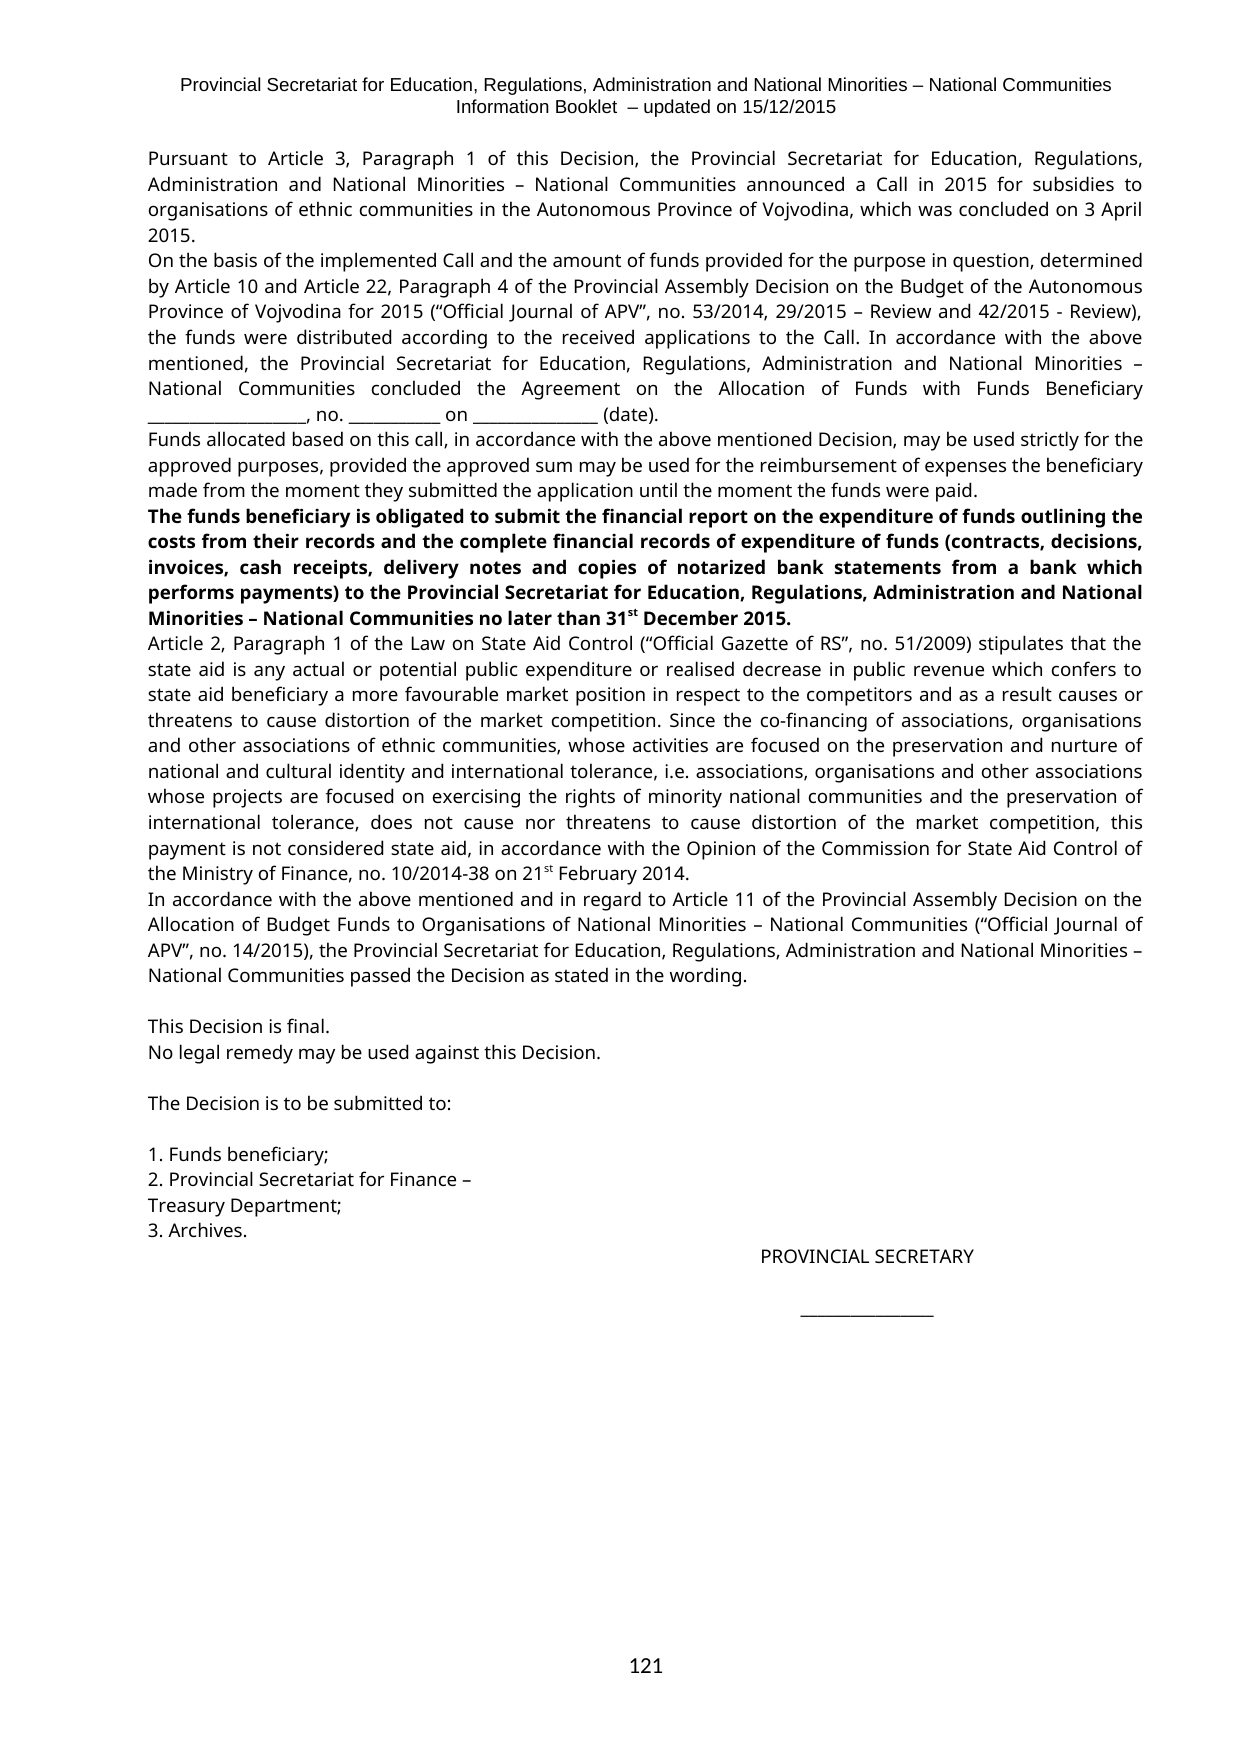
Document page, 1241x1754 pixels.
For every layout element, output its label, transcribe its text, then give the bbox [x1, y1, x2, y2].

text The Decision is to be submitted to: [148, 1090, 1144, 1116]
text Funds allocated based on this call, in accordance with the above mentioned Decision, may be used strictly for the approved purposes, provided the approved sum may be used for the reimbursement of expenses the beneficiary made from the moment they submitted the application until the moment the funds were paid. [148, 426, 1144, 503]
text No legal remedy may be used against this Decision. [148, 1039, 1144, 1064]
text Treasury Department; [148, 1192, 1144, 1218]
text Pursuant to Article 3, Paragraph 1 of this Decision, the Provincial Secretariat for Education, Regulations, Administration and National Minorities – National Communities announced a Call in 2015 for subsidies to organisations of ethnic communities in the Autonomous Province of Vojvodina, which was concluded on 3 April 2015. [148, 146, 1144, 248]
text In accordance with the above mentioned and in regard to Article 11 of the Provincial Assembly Decision on the Allocation of Budget Funds to Organisations of National Minorities – National Communities (“Official Journal of APV”, no. 14/2015), the Provincial Secretariat for Education, Regulations, Administration and National Minorities – National Communities passed the Decision as stated in the wording. [148, 886, 1144, 988]
text 2. Provincial Secretariat for Finance – [148, 1167, 1144, 1192]
text On the basis of the implemented Call and the amount of funds provided for the purpose in question, determined by Article 10 and Article 22, Paragraph 4 of the Provincial Assembly Decision on the Budget of the Autonomous Province of Vojvodina for 2015 (“Official Journal of APV”, no. 53/2014, 29/2015 – Review and 42/2015 - Review), the funds were distributed according to the received applications to the Call. In accordance with the above mentioned, the Provincial Secretariat for Education, Regulations, Administration and National Minorities – National Communities concluded the Agreement on the Allocation of Funds with Funds Beneficiary ___________________, no. ___________ on _______________ (date). [148, 248, 1144, 426]
text 3. Archives. [148, 1218, 1144, 1243]
text ________________ [516, 1294, 1144, 1320]
text This Decision is final. [148, 1013, 1144, 1039]
text The funds beneficiary is obligated to submit the financial report on the expenditure of funds outlining the costs from their records and the complete financial records of expenditure of funds (contracts, decisions, invoices, cash receipts, delivery notes and copies of notarized bank statements from a bank which performs payments) to the Provincial Secretariat for Education, Regulations, Administration and National Minorities – National Communities no later than 31st December 2015. [148, 503, 1144, 631]
text PROVINCIAL SECRETARY [516, 1243, 1144, 1269]
text 1. Funds beneficiary; [148, 1141, 1144, 1167]
text Article 2, Paragraph 1 of the Law on State Aid Control (“Official Gazette of RS”, no. 51/2009) stipulates that the state aid is any actual or potential public expenditure or realised decrease in public revenue which confers to state aid beneficiary a more favourable market position in respect to the competitors and as a result causes or threatens to cause distortion of the market competition. Since the co-financing of associations, organisations and other associations of ethnic communities, whose activities are focused on the preservation and nurture of national and cultural identity and international tolerance, i.e. associations, organisations and other associations whose projects are focused on exercising the rights of minority national communities and the preservation of international tolerance, does not cause nor threatens to cause distortion of the market competition, this payment is not considered state aid, in accordance with the Opinion of the Commission for State Aid Control of the Ministry of Finance, no. 10/2014-38 on 21st February 2014. [148, 631, 1144, 886]
